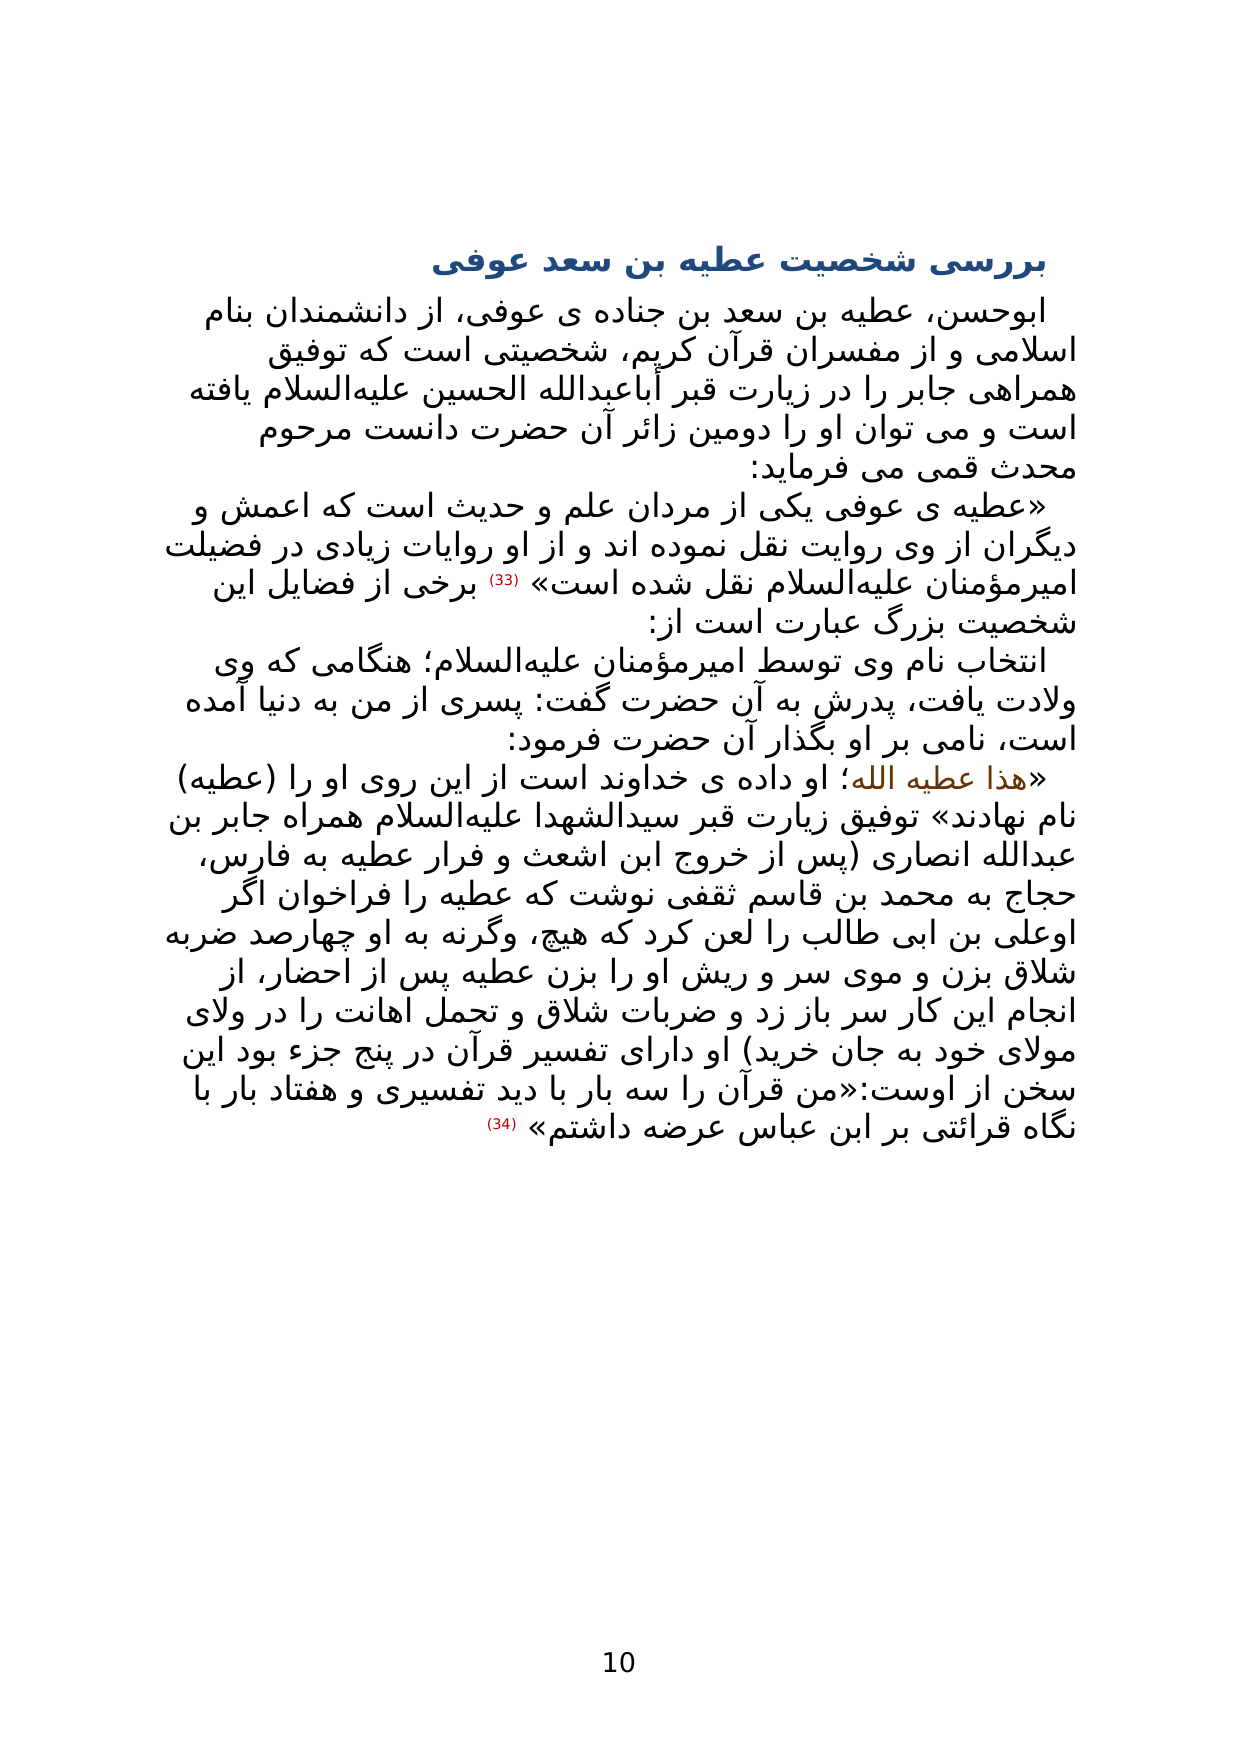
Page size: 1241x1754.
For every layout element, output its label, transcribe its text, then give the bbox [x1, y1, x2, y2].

text «عطیه ی عوفی یکی از مردان علم و حدیث است که اعمش و دیگران از وی روایت نقل نموده اند و از او روایات زیادی در فضیلت امیرمؤمنان عليه‌السلام نقل شده است» (33) برخی از فضایل این شخصیت بزرگ عبارت است از: [159, 486, 1078, 642]
text انتخاب نام وی توسط امیرمؤمنان عليه‌السلام؛ هنگامی که وی ولادت یافت، پدرش به آن حضرت گفت: پسری از من به دنیا آمده است، نامی بر او بگذار آن حضرت فرمود: [159, 642, 1078, 758]
text ابوحسن، عطیه بن سعد بن جناده ی عوفی، از دانشمندان بنام اسلامی و از مفسران قرآن کریم، شخصیتی است که توفیق همراهی جابر را در زیارت قبر أباعبدالله الحسین عليه‌السلام یافته است و می توان او را دومین زائر آن حضرت دانست مرحوم محدث قمی می فرماید: [159, 292, 1078, 486]
text «هذا عطیه الله؛ او داده ی خداوند است از این روی او را (عطیه) نام نهادند» توفیق زیارت قبر سیدالشهدا عليه‌السلام همراه جابر بن عبدالله انصاری (پس از خروج ابن اشعث و فرار عطیه به فارس، حجاج به محمد بن قاسم ثقفی نوشت که عطیه را فراخوان اگر اوعلی بن ابی طالب را لعن کرد که هیچ، وگرنه به او چهارصد ضربه شلاق بزن و موی سر و ریش او را بزن عطیه پس از احضار، از انجام این کار سر باز زد و ضربات شلاق و تحمل اهانت را در ولای مولای خود به جان خرید) او دارای تفسیر قرآن در پنج جزء بود این سخن از اوست:«من قرآن را سه بار با دید تفسیری و هفتاد بار با نگاه قرائتی بر ابن عباس عرضه داشتم» (34) [159, 758, 1078, 1147]
subtitle بررسی شخصیت عطیه بن سعد عوفی [159, 241, 1078, 279]
